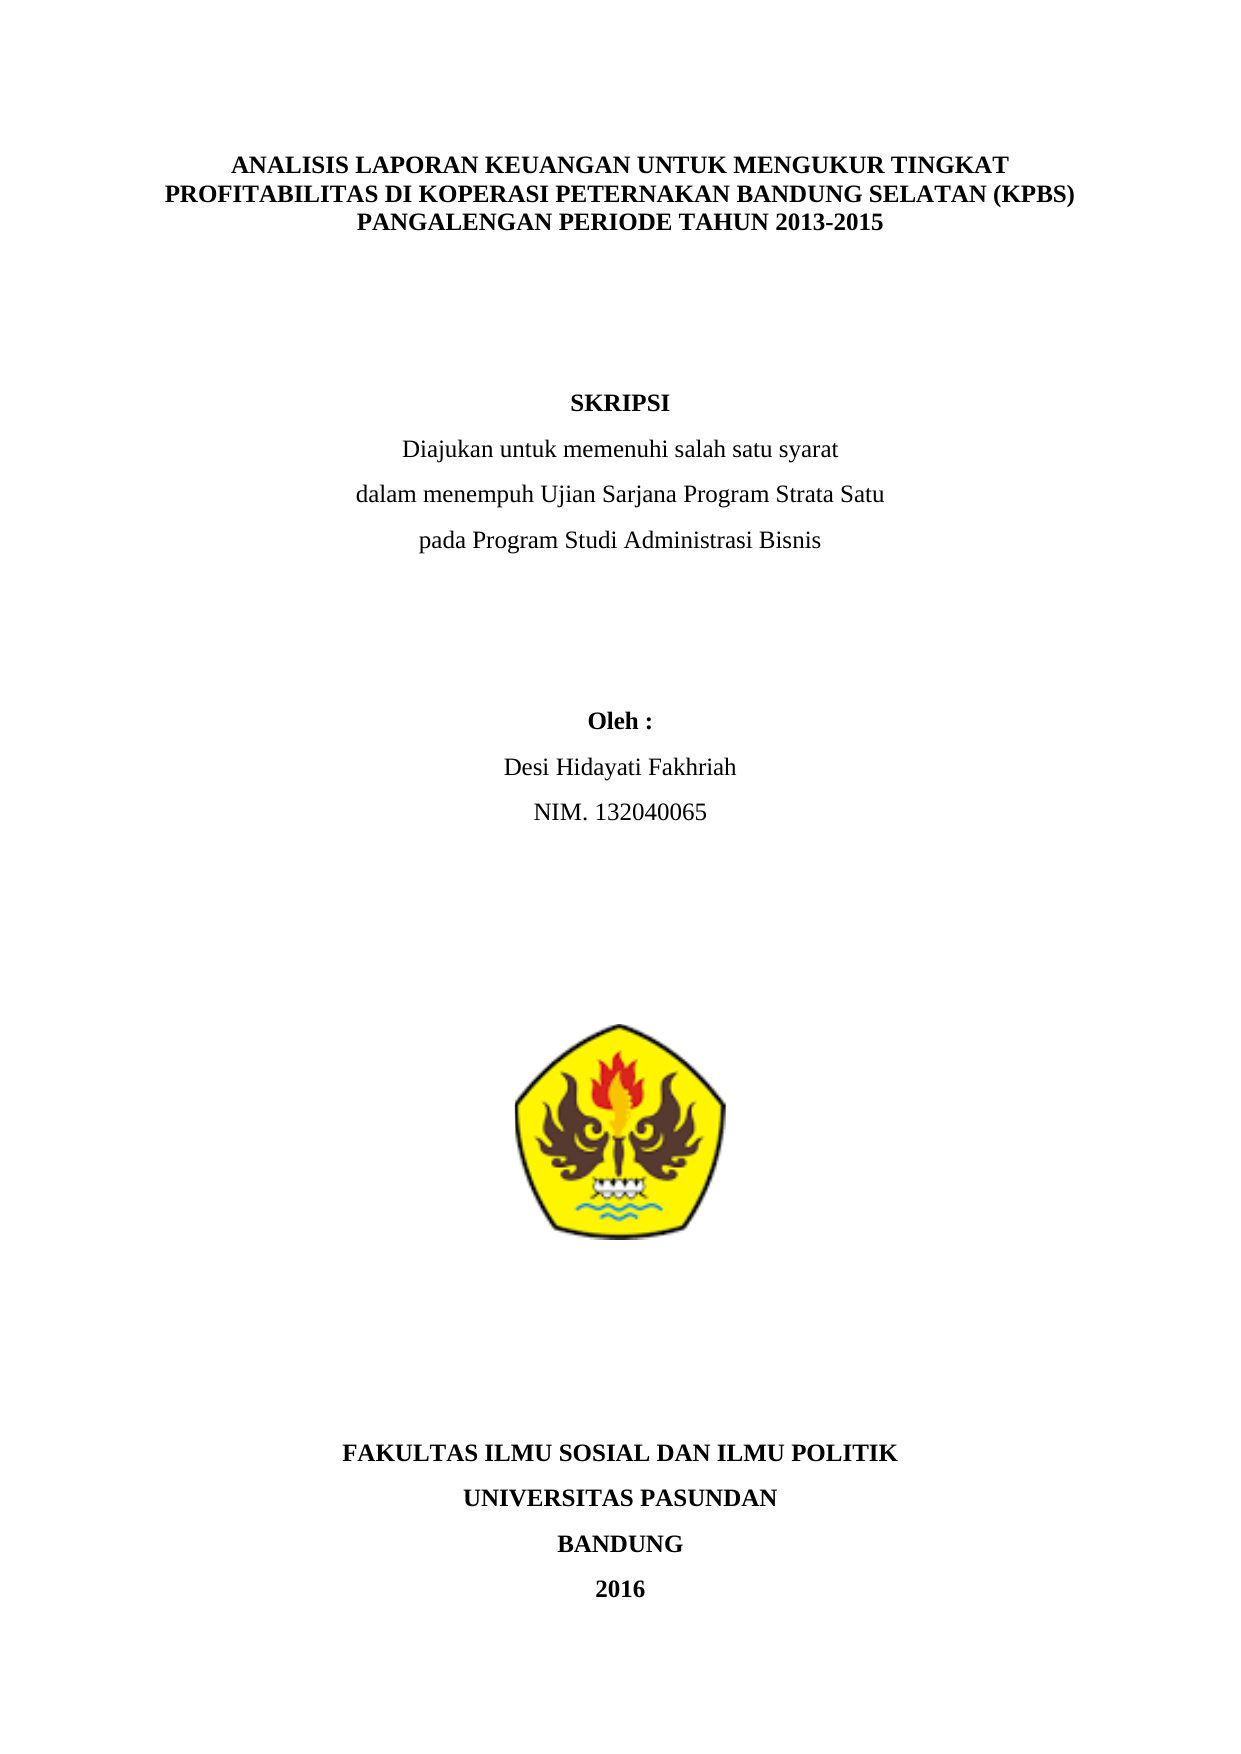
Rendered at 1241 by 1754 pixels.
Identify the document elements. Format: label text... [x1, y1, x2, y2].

text Oleh : [150, 706, 1090, 735]
text SKRIPSI [150, 388, 1090, 417]
text BANDUNG [150, 1529, 1090, 1558]
text pada Program Studi Administrasi Bisnis [150, 525, 1090, 553]
text FAKULTAS ILMU SOSIAL DAN ILMU POLITIK [150, 1438, 1090, 1467]
text UNIVERSITAS PASUNDAN [150, 1483, 1090, 1512]
text NIM. 132040065 [150, 797, 1090, 826]
text 2016 [150, 1574, 1090, 1603]
text Desi Hidayati Fakhriah [150, 752, 1090, 781]
text ANALISIS LAPORAN KEUANGAN UNTUK MENGUKUR TINGKAT PROFITABILITAS DI KOPERASI PETERNAKAN BANDUNG SELATAN (KPBS) PANGALENGAN PERIODE TAHUN 2013-2015 [150, 150, 1090, 236]
picture [514, 1024, 726, 1240]
text dalam menempuh Ujian Sarjana Program Strata Satu [150, 479, 1090, 508]
text Diajukan untuk memenuhi salah satu syarat [150, 434, 1090, 463]
